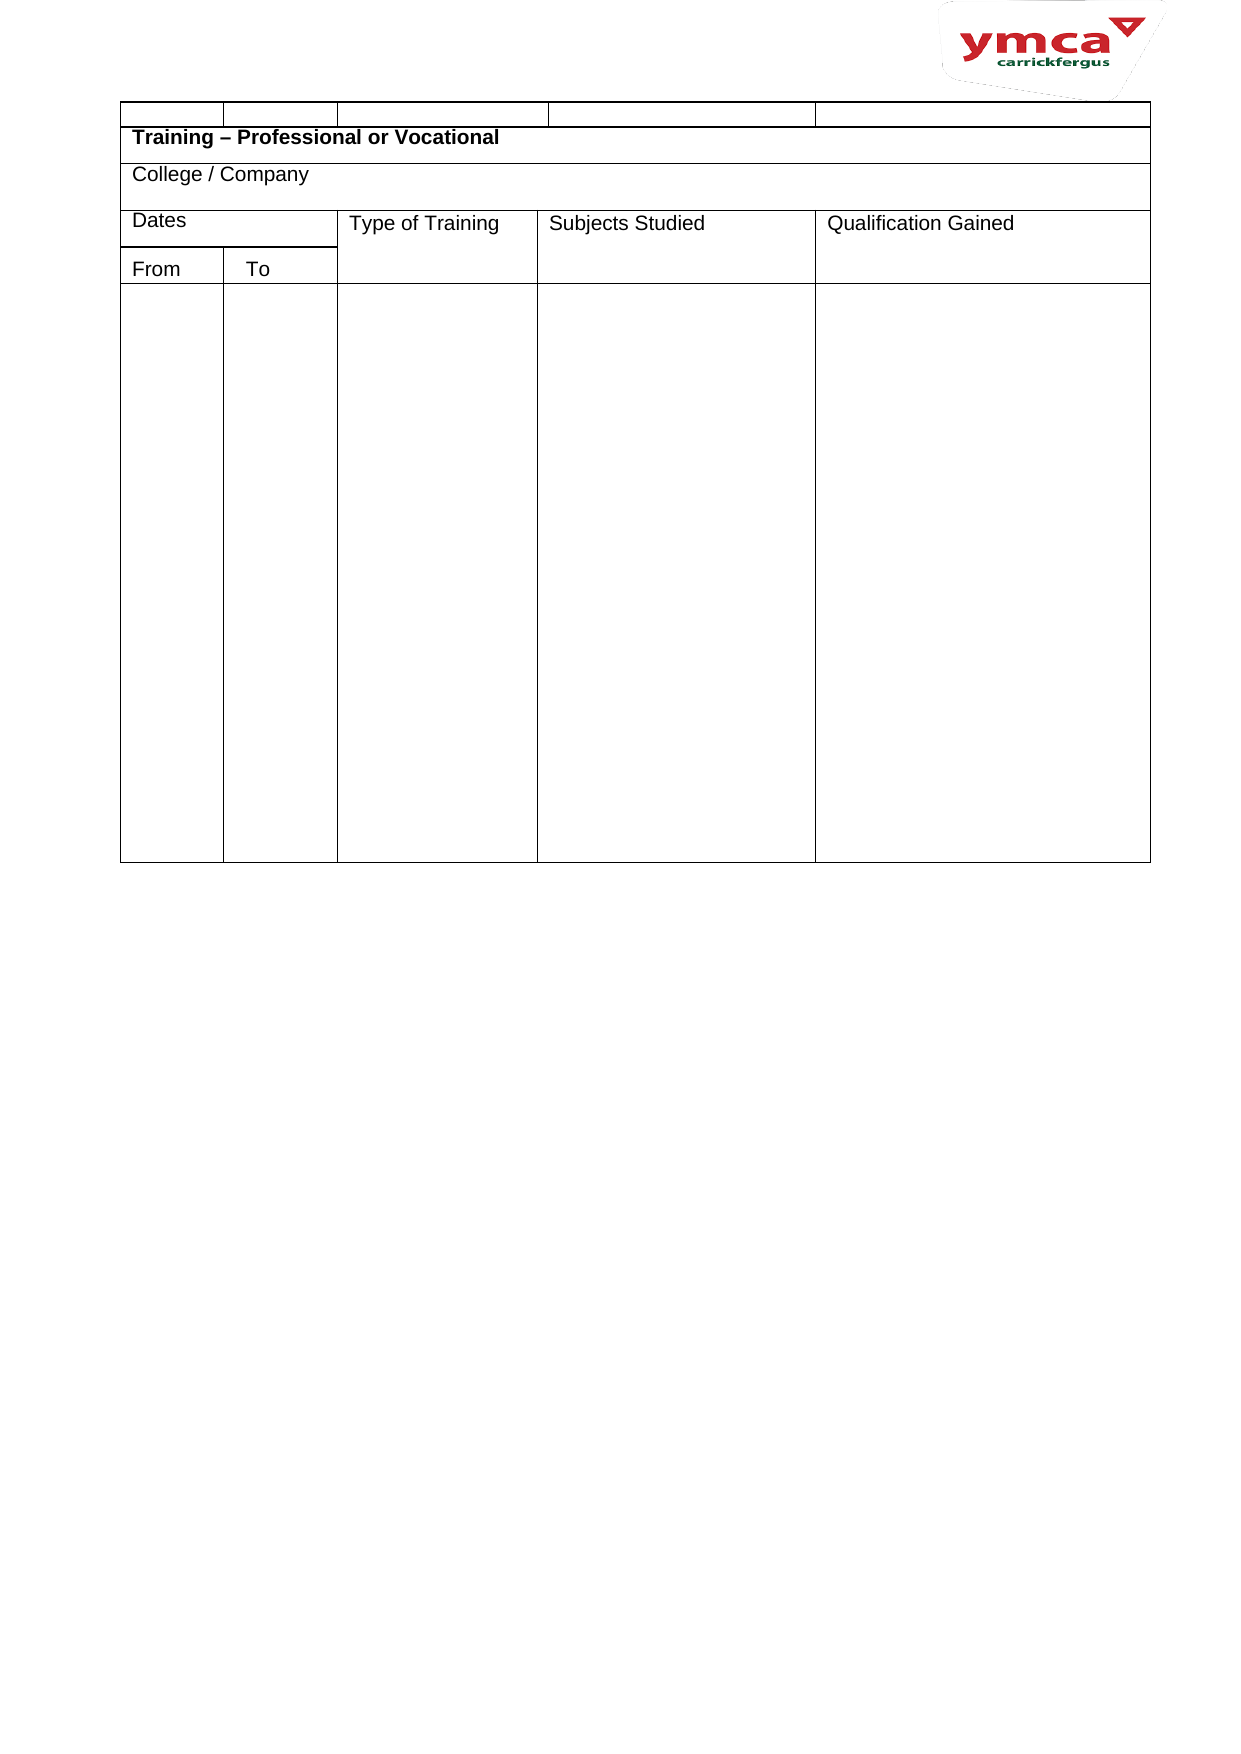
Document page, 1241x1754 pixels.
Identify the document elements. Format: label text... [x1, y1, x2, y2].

table_cell Dates [121, 211, 337, 246]
picture [938, 0, 1167, 102]
table_cell [816, 103, 1150, 126]
table_cell Type of Training [338, 211, 537, 283]
table_cell [338, 284, 537, 862]
table_cell College / Company [121, 164, 1150, 209]
table_cell [121, 103, 223, 126]
table_cell From [121, 248, 223, 283]
table_cell To [224, 248, 337, 283]
table_cell [816, 284, 1150, 862]
table_cell [121, 284, 223, 862]
table_cell [538, 284, 815, 862]
table_cell [224, 103, 337, 126]
table_cell [338, 103, 548, 126]
table_cell Qualification Gained [816, 211, 1150, 283]
table_cell Training – Professional or Vocational [121, 128, 1150, 163]
table_cell [549, 103, 815, 126]
table_cell [224, 284, 337, 862]
table_cell Subjects Studied [538, 211, 815, 283]
